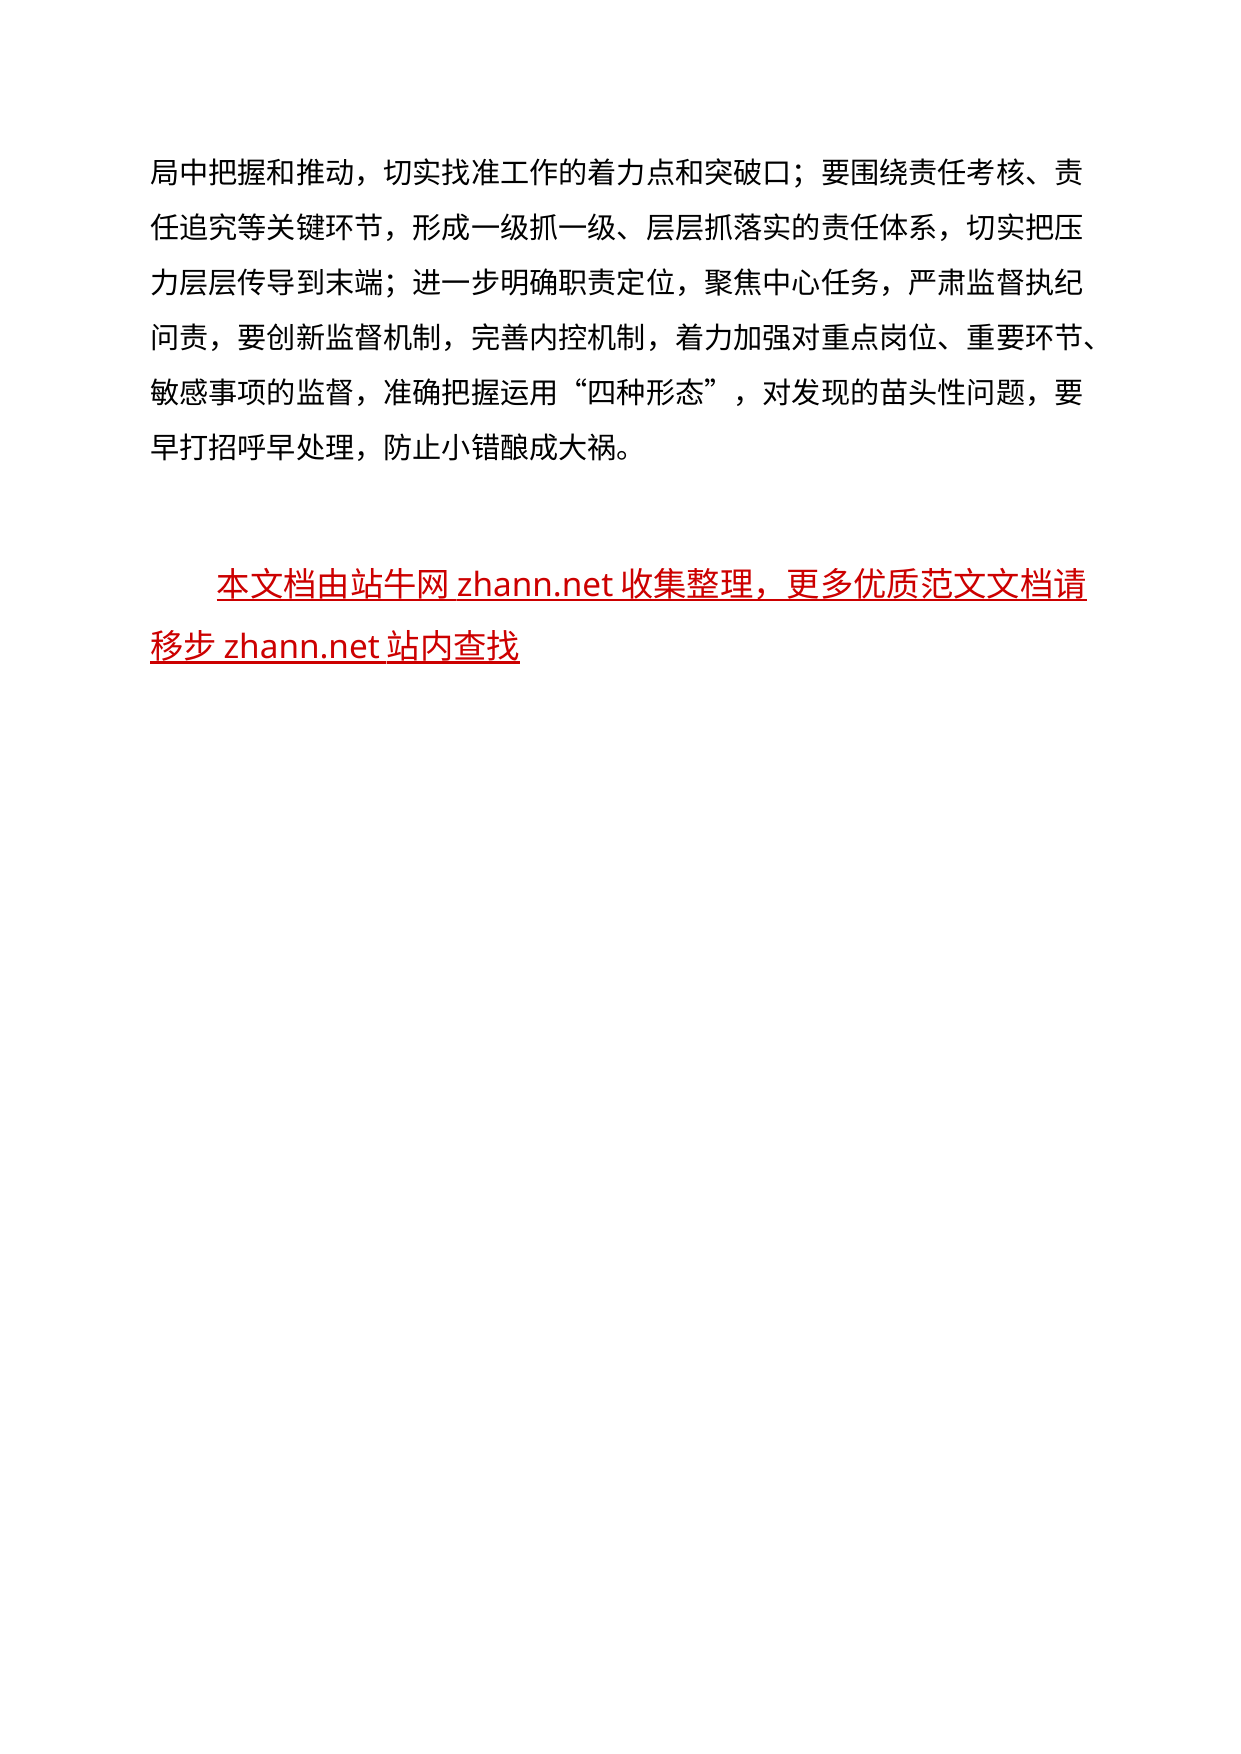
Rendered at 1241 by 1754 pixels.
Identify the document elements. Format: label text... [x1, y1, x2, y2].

text 本文档由站牛网zhann.net收集整理，更多优质范文文档请移步zhann.net站内查找 [150, 557, 1090, 669]
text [150, 150, 1090, 467]
